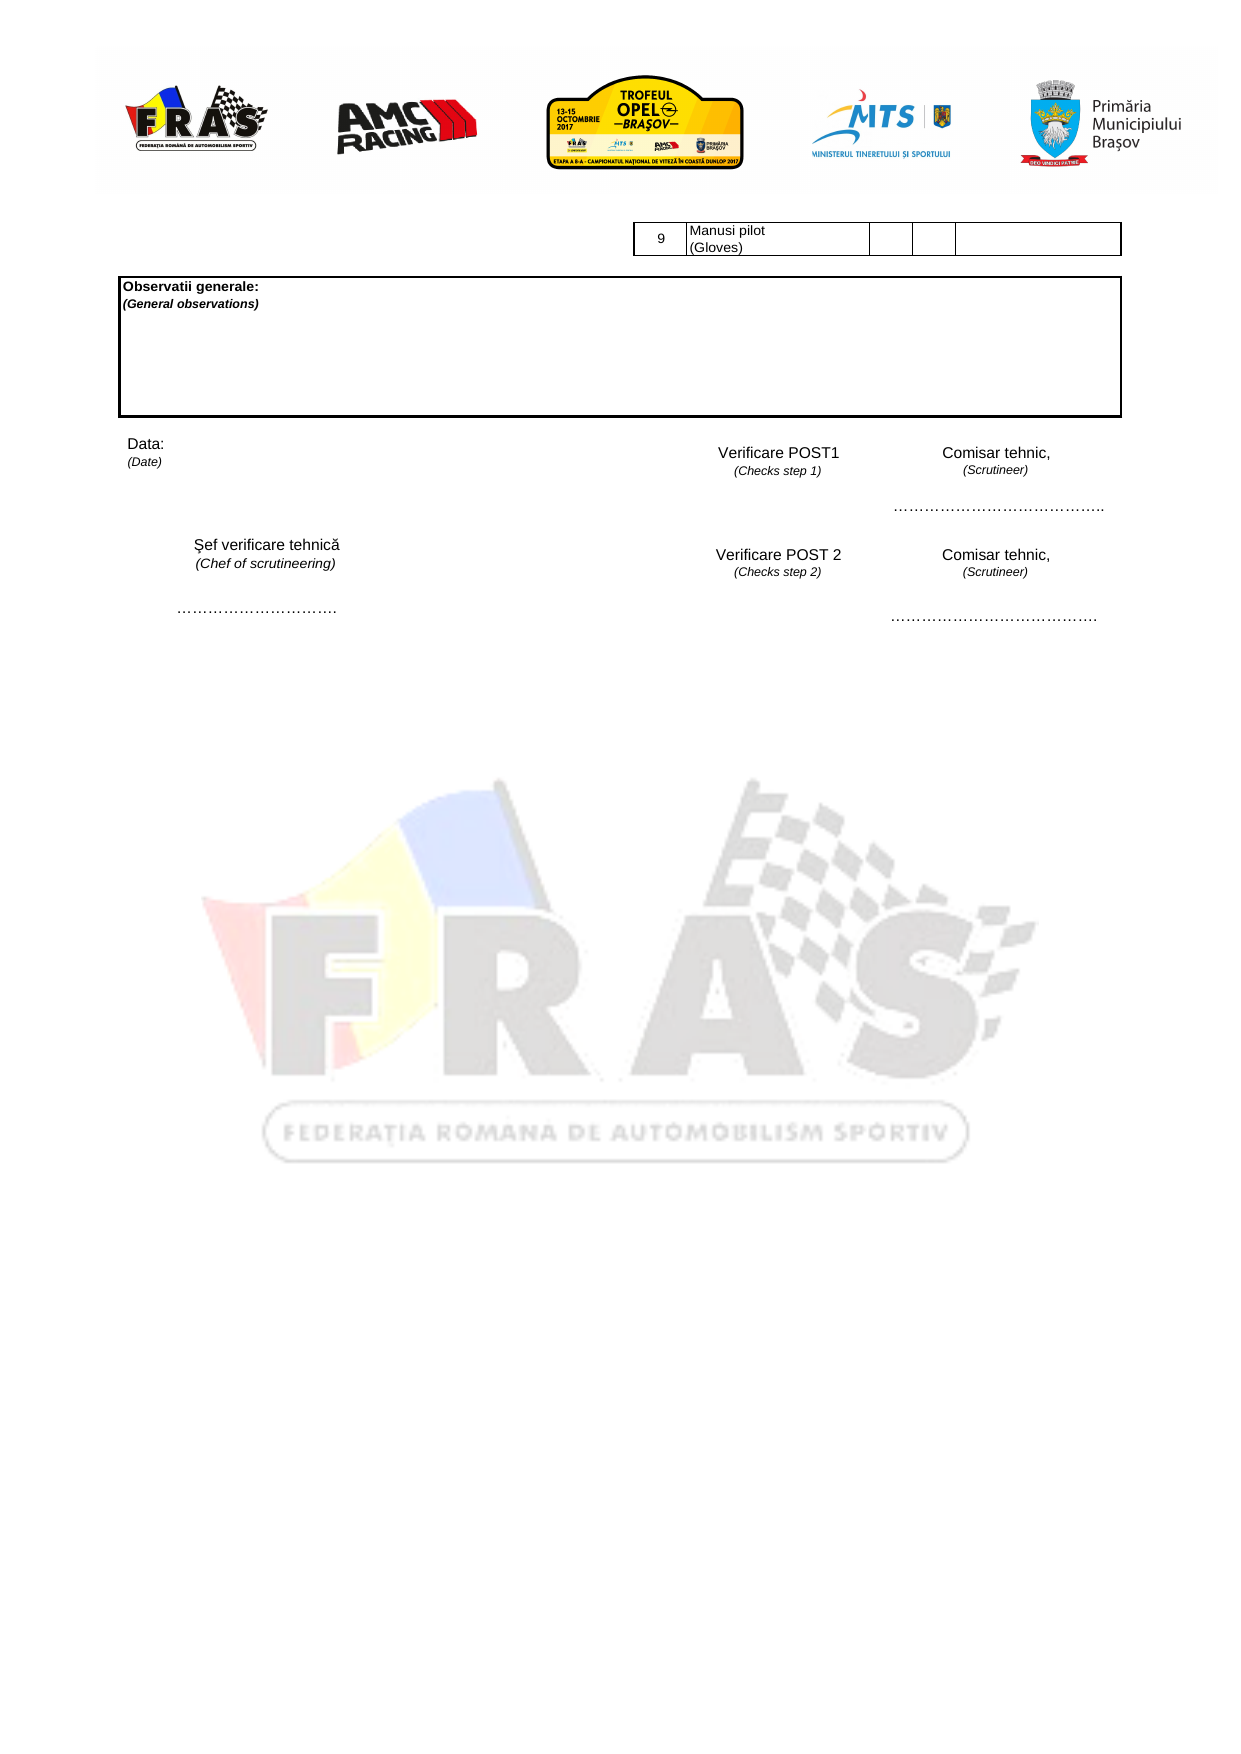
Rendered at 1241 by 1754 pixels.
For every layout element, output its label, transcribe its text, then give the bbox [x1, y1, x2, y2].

table_cell [870, 223, 912, 254]
text …………………………………. [890, 607, 1144, 625]
table_cell [956, 223, 1120, 254]
text Data: [127, 435, 166, 453]
text Verificare POST1 [717, 444, 840, 462]
text Verificare POST 2 [715, 545, 842, 563]
text Comisar tehnic, [940, 545, 1053, 563]
text (Chef of scrutineering) [195, 556, 342, 571]
text (Scrutineer) [938, 463, 1053, 477]
table_cell Manusi pilot (Gloves) [687, 223, 869, 254]
text …………………………. [176, 598, 339, 616]
text ………………………………….. [96, 497, 1104, 515]
table_cell 9 [635, 223, 686, 254]
table_cell [913, 223, 955, 254]
text (Scrutineer) [938, 565, 1053, 579]
text (Checks step 2) [713, 565, 842, 579]
text Şef verificare tehnică [194, 536, 342, 554]
text (Date) [127, 454, 166, 469]
picture [95, 46, 1218, 194]
text (Checks step 1) [715, 464, 840, 478]
text Comisar tehnic, [940, 443, 1053, 461]
